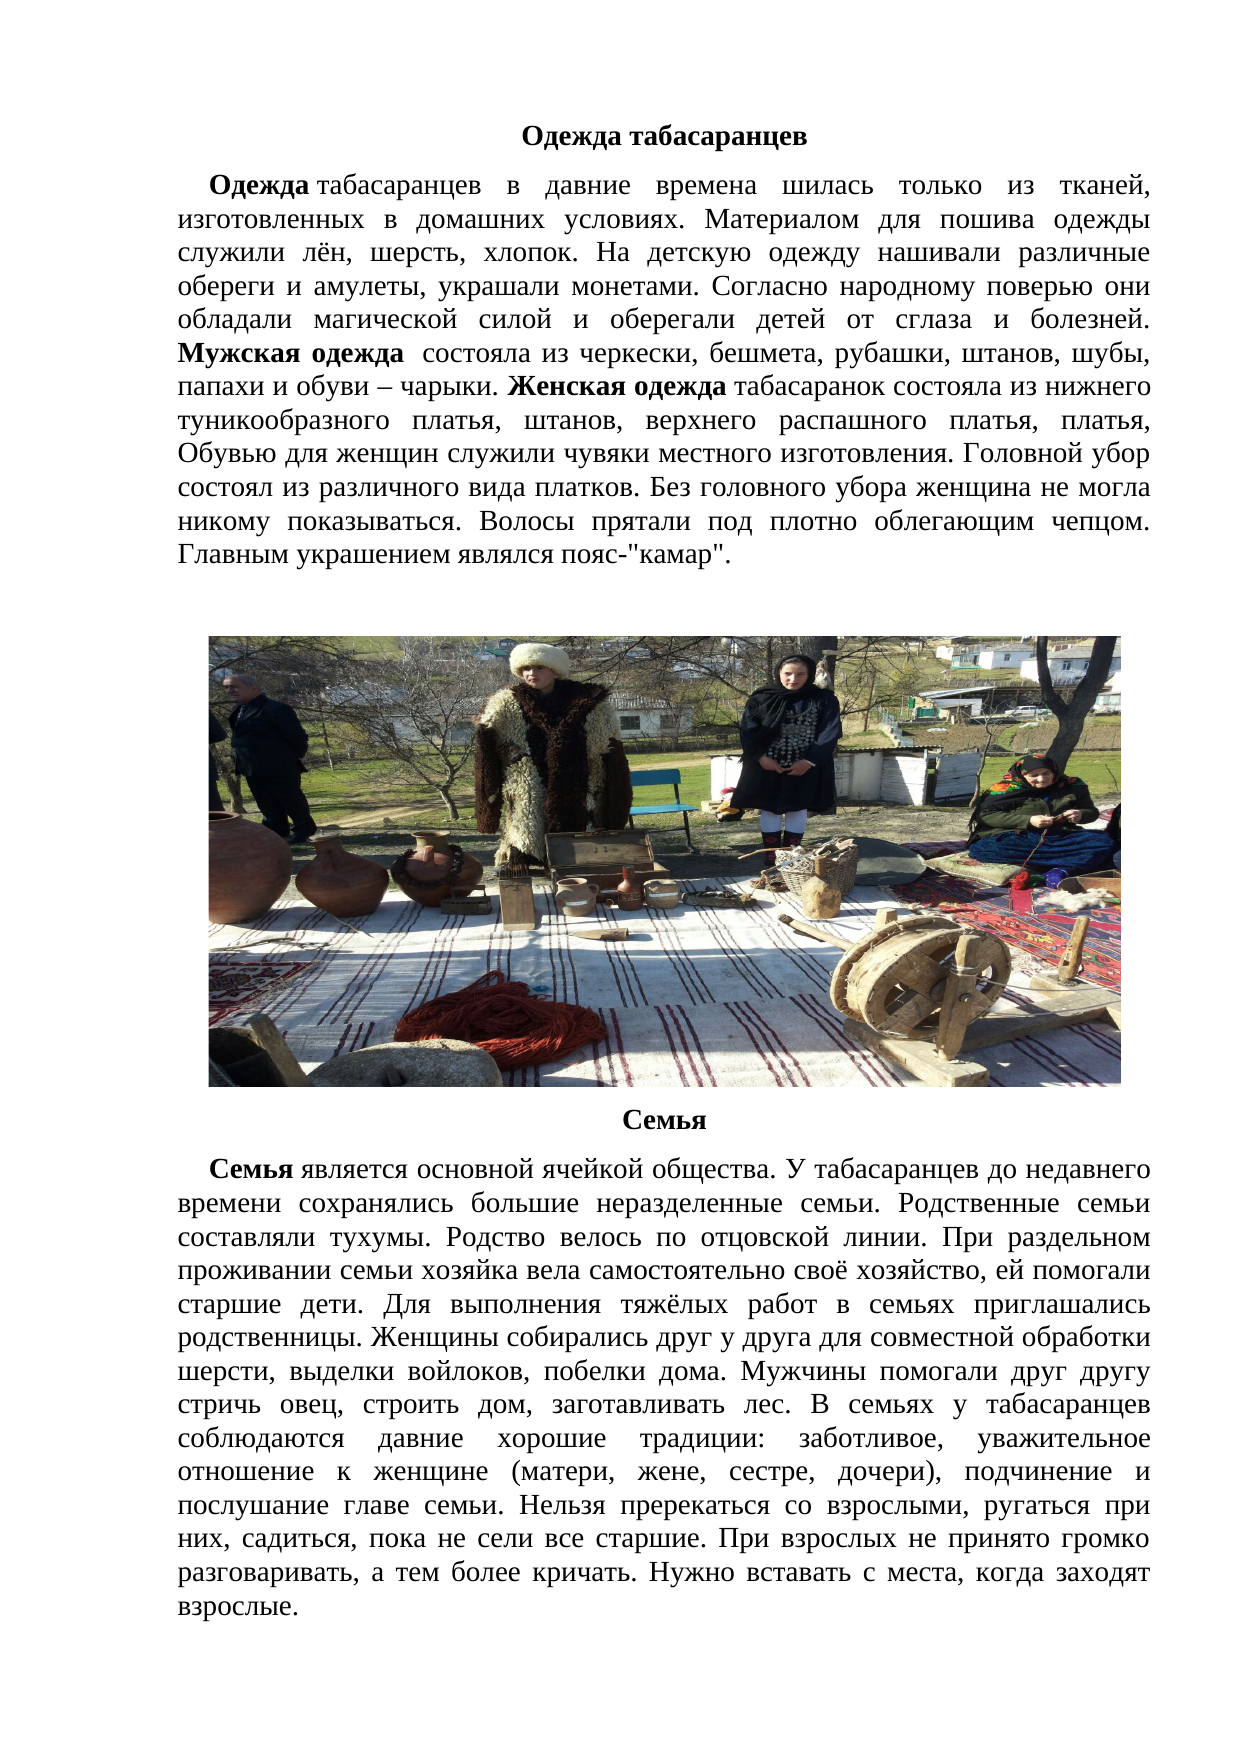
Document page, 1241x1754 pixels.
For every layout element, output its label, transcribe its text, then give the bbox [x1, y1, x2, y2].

text Одежда табасаранцев [193, 118, 1136, 152]
picture [208, 636, 1121, 1087]
text Семья является основной ячейкой общества. У табасаранцев до недавнего времени сохранялись большие неразделенные семьи. Родственные семьи составляли тухумы. Родство велось по отцовской линии. При раздельном проживании семьи хозяйка вела самостоятельно своё хозяйство, ей помогали старшие дети. Для выполнения тяжёлых работ в семьях приглашались родственницы. Женщины собирались друг у друга для совместной обработки шерсти, выделки войлоков, побелки дома. Мужчины помогали друг другу стричь овец, строить дом, заготавливать лес. В семьях у табасаранцев соблюдаются давние хорошие традиции: заботливое, уважительное отношение к женщине (матери, жене, сестре, дочери), подчинение и послушание главе семьи. Нельзя пререкаться со взрослыми, ругаться при них, садиться, пока не сели все старшие. При взрослых не принято громко разговаривать, а тем более кричать. Нужно вставать с места, когда заходят взрослые. [177, 1152, 1152, 1621]
text Одежда табасаранцев в давние времена шилась только из тканей, изготовленных в домашних условиях. Материалом для пошива одежды служили лён, шерсть, хлопок. На детскую одежду нашивали различные обереги и амулеты, украшали монетами. Согласно народному поверью они обладали магической силой и оберегали детей от сглаза и болезней. Мужская одежда состояла из черкески, бешмета, рубашки, штанов, шубы, папахи и обуви – чарыки. Женская одежда табасаранок состояла из нижнего туникообразного платья, штанов, верхнего распашного платья, платья, Обувью для женщин служили чувяки местного изготовления. Головной убор состоял из различного вида платков. Без головного убора женщина не могла никому показываться. Волосы прятали под плотно облегающим чепцом. Главным украшением являлся пояс-"камар". [177, 167, 1152, 570]
text Семья [193, 1102, 1136, 1136]
